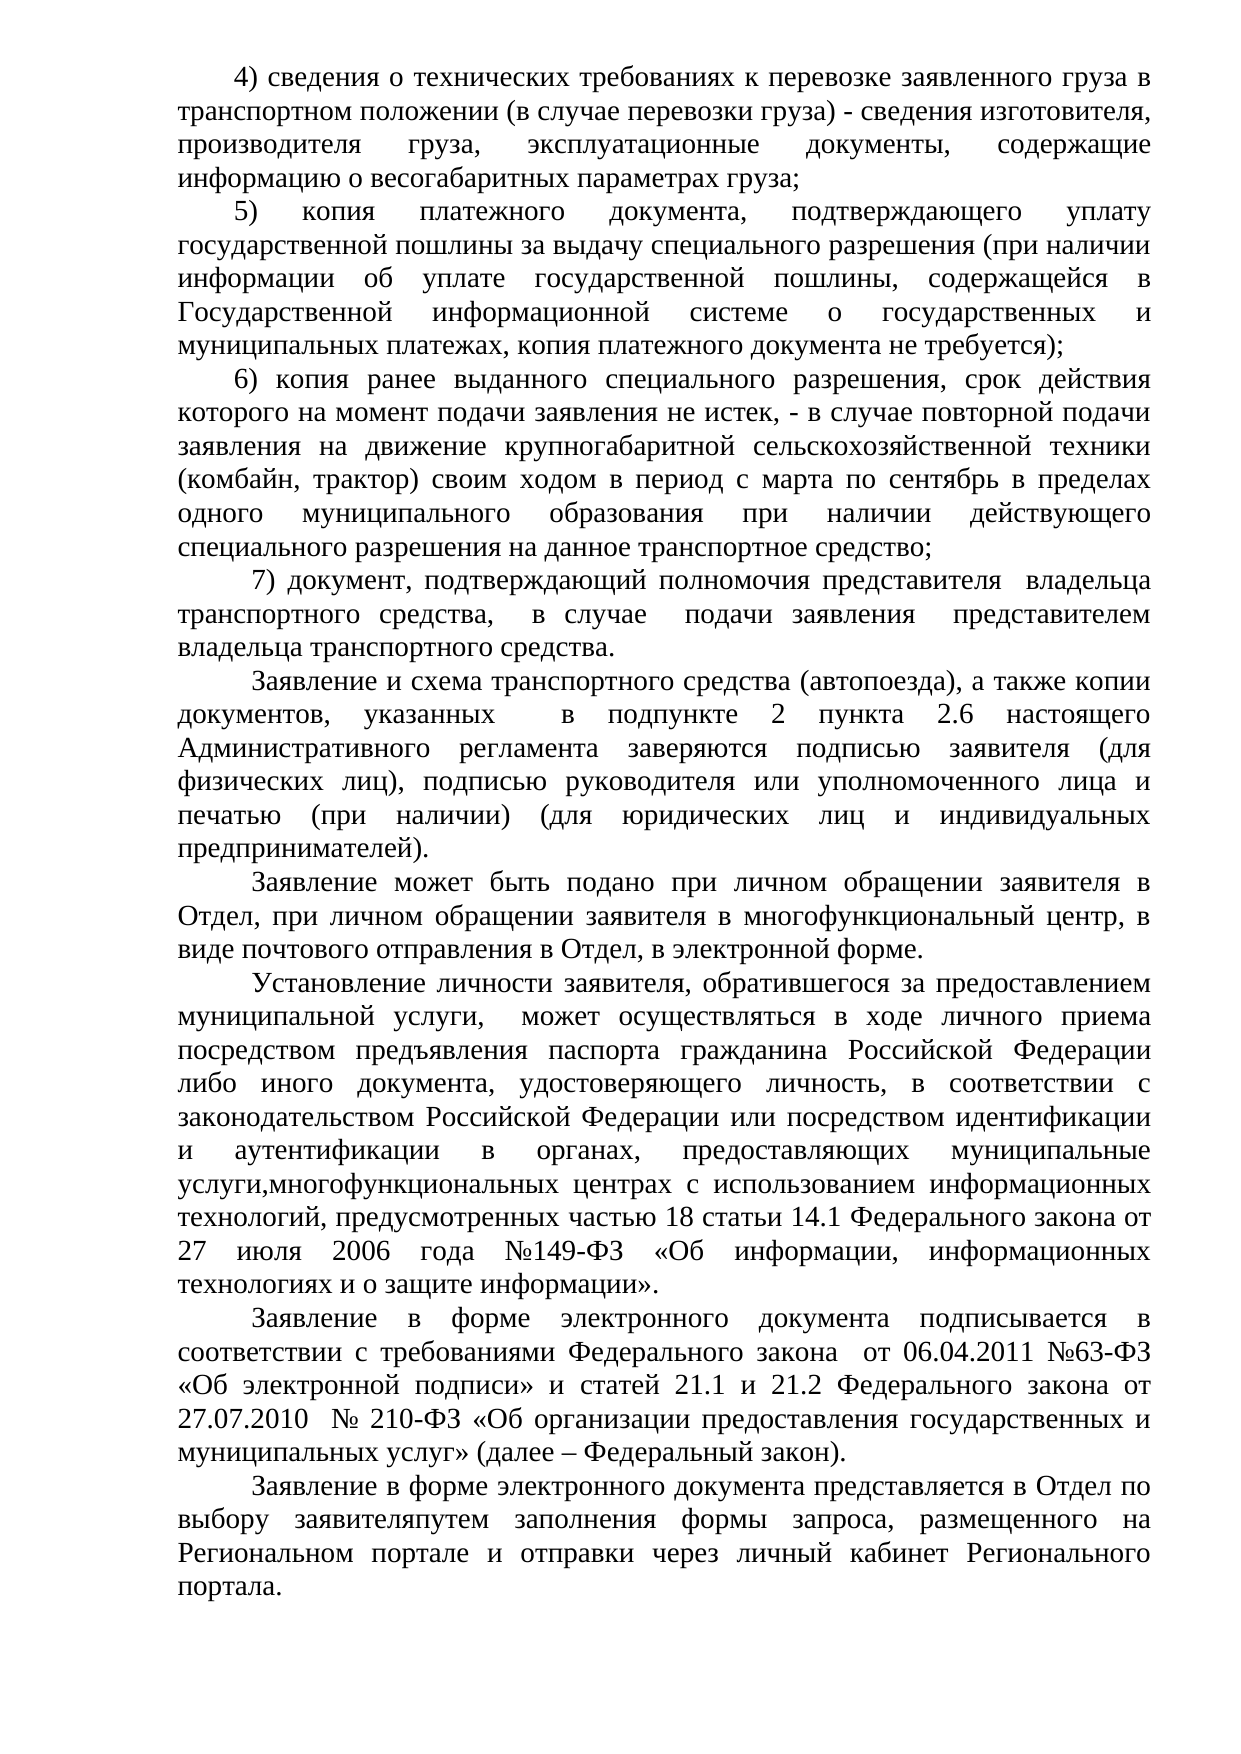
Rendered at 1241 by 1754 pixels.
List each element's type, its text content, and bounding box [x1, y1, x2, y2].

text Заявление и схема транспортного средства (автопоезда), а также копии документов, указанных в подпункте 2 пункта 2.6 настоящего Административного регламента заверяются подписью заявителя (для физических лиц), подписью руководителя или уполномоченного лица и печатью (при наличии) (для юридических лиц и индивидуальных предпринимателей). [177, 663, 1152, 864]
text 4) сведения о технических требованиях к перевозке заявленного груза в транспортном положении (в случае перевозки груза) - сведения изготовителя, производителя груза, эксплуатационные документы, содержащие информацию о весогабаритных параметрах груза; [177, 59, 1152, 193]
text 6) копия ранее выданного специального разрешения, срок действия которого на момент подачи заявления не истек, - в случае повторной подачи заявления на движение крупногабаритной сельскохозяйственной техники (комбайн, трактор) своим ходом в период с марта по сентябрь в пределах одного муниципального образования при наличии действующего специального разрешения на данное транспортное средство; [177, 361, 1152, 562]
text Заявление в форме электронного документа подписывается в соответствии с требованиями Федерального закона от 06.04.2011 №63-ФЗ «Об электронной подписи» и статей 21.1 и 21.2 Федерального закона от 27.07.2010 № 210-ФЗ «Об организации предоставления государственных и муниципальных услуг» (далее – Федеральный закон). [177, 1300, 1152, 1468]
text 7) документ, подтверждающий полномочия представителя владельца транспортного средства, в случае подачи заявления представителем владельца транспортного средства. [177, 562, 1152, 663]
text Установление личности заявителя, обратившегося за предоставлением муниципальной услуги, может осуществляться в ходе личного приема посредством предъявления паспорта гражданина Российской Федерации либо иного документа, удостоверяющего личность, в соответствии с законодательством Российской Федерации или посредством идентификации и аутентификации в органах, предоставляющих муниципальные услуги,многофункциональных центрах с использованием информационных технологий, предусмотренных частью 18 статьи 14.1 Федерального закона от 27 июля 2006 года №149-ФЗ «Об информации, информационных технологиях и о защите информации». [177, 965, 1152, 1300]
text Заявление в форме электронного документа представляется в Отдел по выбору заявителяпутем заполнения формы запроса, размещенного на Региональном портале и отправки через личный кабинет Регионального портала. [177, 1468, 1152, 1602]
text Заявление может быть подано при личном обращении заявителя в Отдел, при личном обращении заявителя в многофункциональный центр, в виде почтового отправления в Отдел, в электронной форме. [177, 864, 1152, 965]
text 5) копия платежного документа, подтверждающего уплату государственной пошлины за выдачу специального разрешения (при наличии информации об уплате государственной пошлины, содержащейся в Государственной информационной системе о государственных и муниципальных платежах, копия платежного документа не требуется); [177, 193, 1152, 361]
